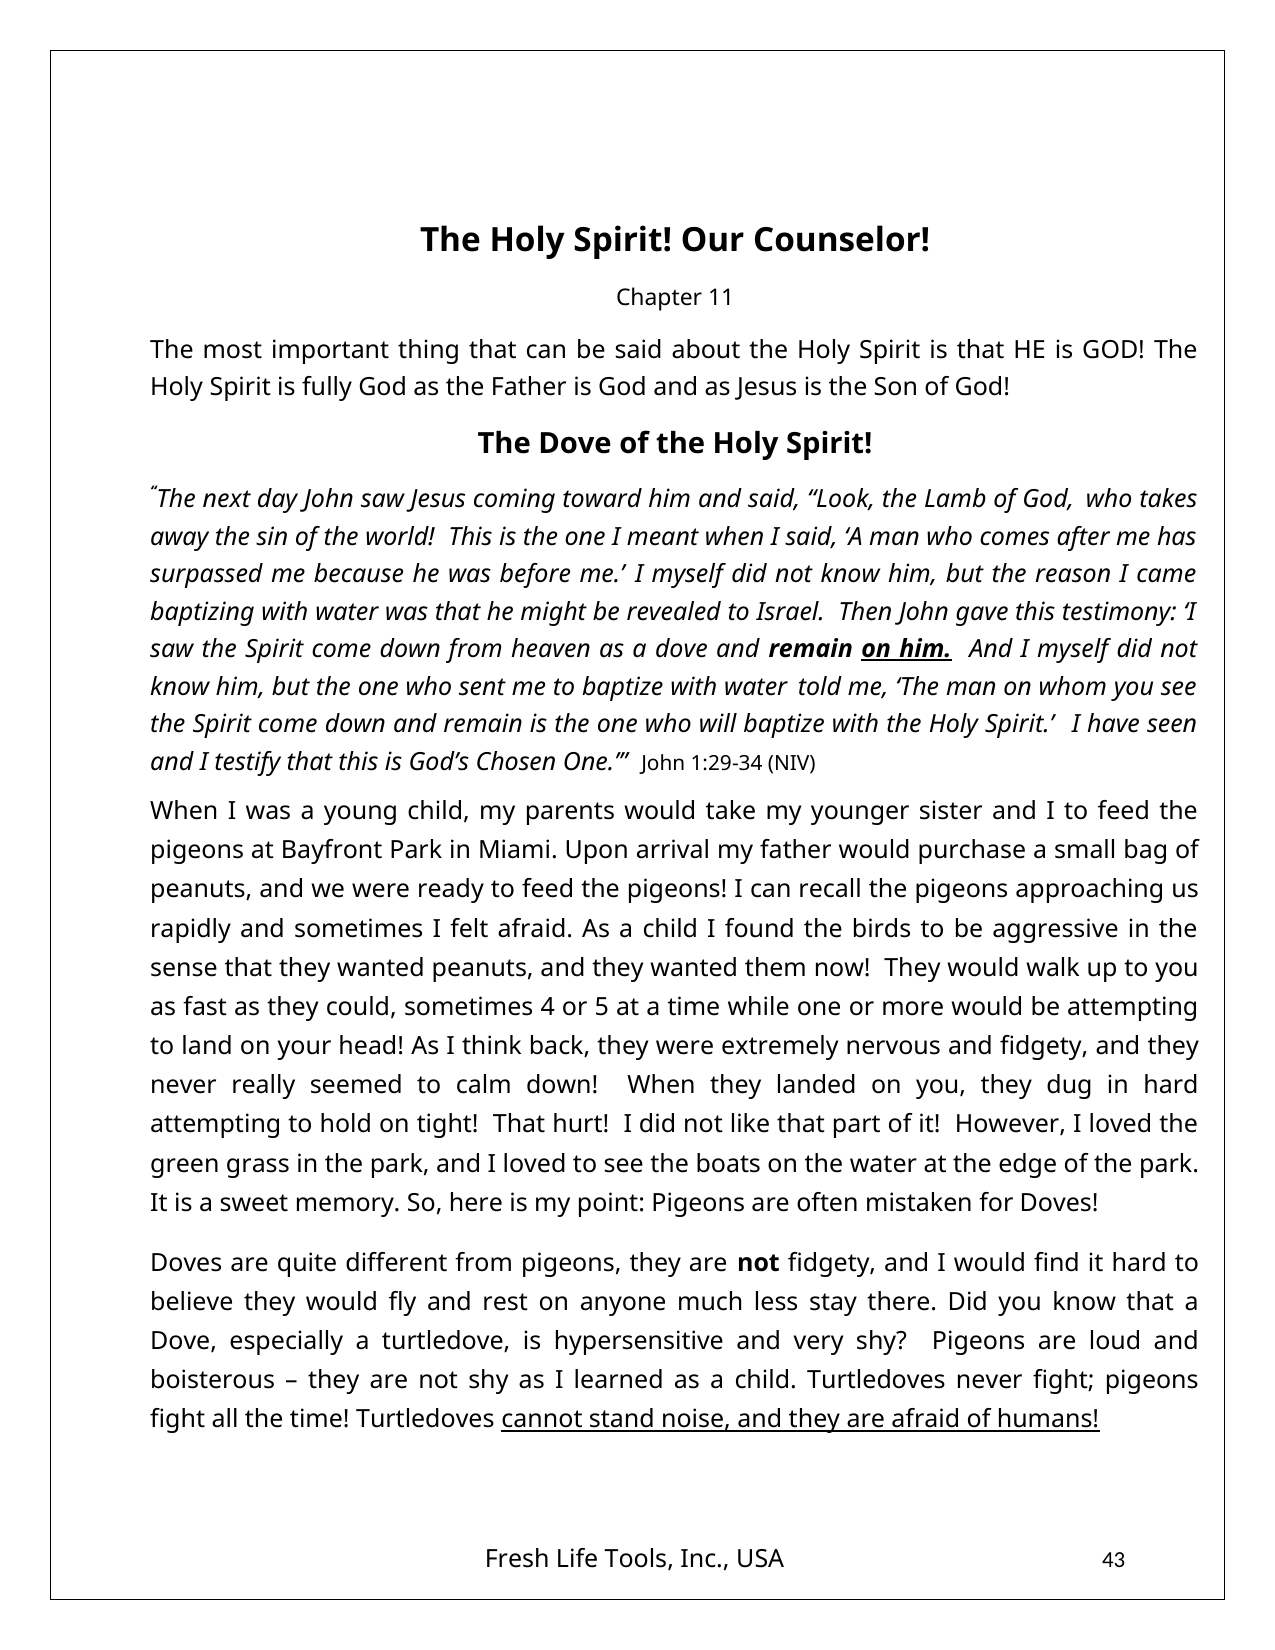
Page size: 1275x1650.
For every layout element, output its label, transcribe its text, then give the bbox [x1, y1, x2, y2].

text Doves are quite different from pigeons, they are not fidgety, and I would find it hard to believe they would fly and rest on anyone much less stay there. Did you know that a Dove, especially a turtledove, is hypersensitive and very shy? Pigeons are loud and boisterous – they are not shy as I learned as a child. Turtledoves never fight; pigeons fight all the time! Turtledoves cannot stand noise, and they are afraid of humans! [150, 1244, 1200, 1435]
text The Holy Spirit! Our Counselor! [150, 216, 1200, 261]
text The most important thing that can be said about the Holy Spirit is that HE is GOD! The Holy Spirit is fully God as the Father is God and as Jesus is the Son of God! [150, 332, 1200, 402]
text When I was a young child, my parents would take my younger sister and I to feed the pigeons at Bayfront Park in Miami. Upon arrival my father would purchase a small bag of peanuts, and we were ready to feed the pigeons! I can recall the pigeons approaching us rapidly and sometimes I felt afraid. As a child I found the birds to be aggressive in the sense that they wanted peanuts, and they wanted them now! They would walk up to you as fast as they could, sometimes 4 or 5 at a time while one or more would be attempting to land on your head! As I think back, they were extremely nervous and fidgety, and they never really seemed to calm down! When they landed on you, they dug in hard attempting to hold on tight! That hurt! I did not like that part of it! However, I loved the green grass in the park, and I loved to see the boats on the water at the edge of the park. It is a sweet memory. So, here is my point: Pigeons are often mistaken for Doves! [150, 793, 1200, 1218]
text Chapter 11 [150, 281, 1200, 312]
text “The next day John saw Jesus coming toward him and said, “Look, the Lamb of God, who takes away the sin of the world! This is the one I meant when I said, ‘A man who comes after me has surpassed me because he was before me.’ I myself did not know him, but the reason I came baptizing with water was that he might be revealed to Israel. Then John gave this testimony: ‘I saw the Spirit come down from heaven as a dove and remain on him. And I myself did not know him, but the one who sent me to baptize with water told me, ‘The man on whom you see the Spirit come down and remain is the one who will baptize with the Holy Spirit.’ I have seen and I testify that this is God’s Chosen One.’” John 1:29-34 (NIV) [150, 477, 1200, 777]
text The Dove of the Holy Spirit! [150, 422, 1200, 462]
